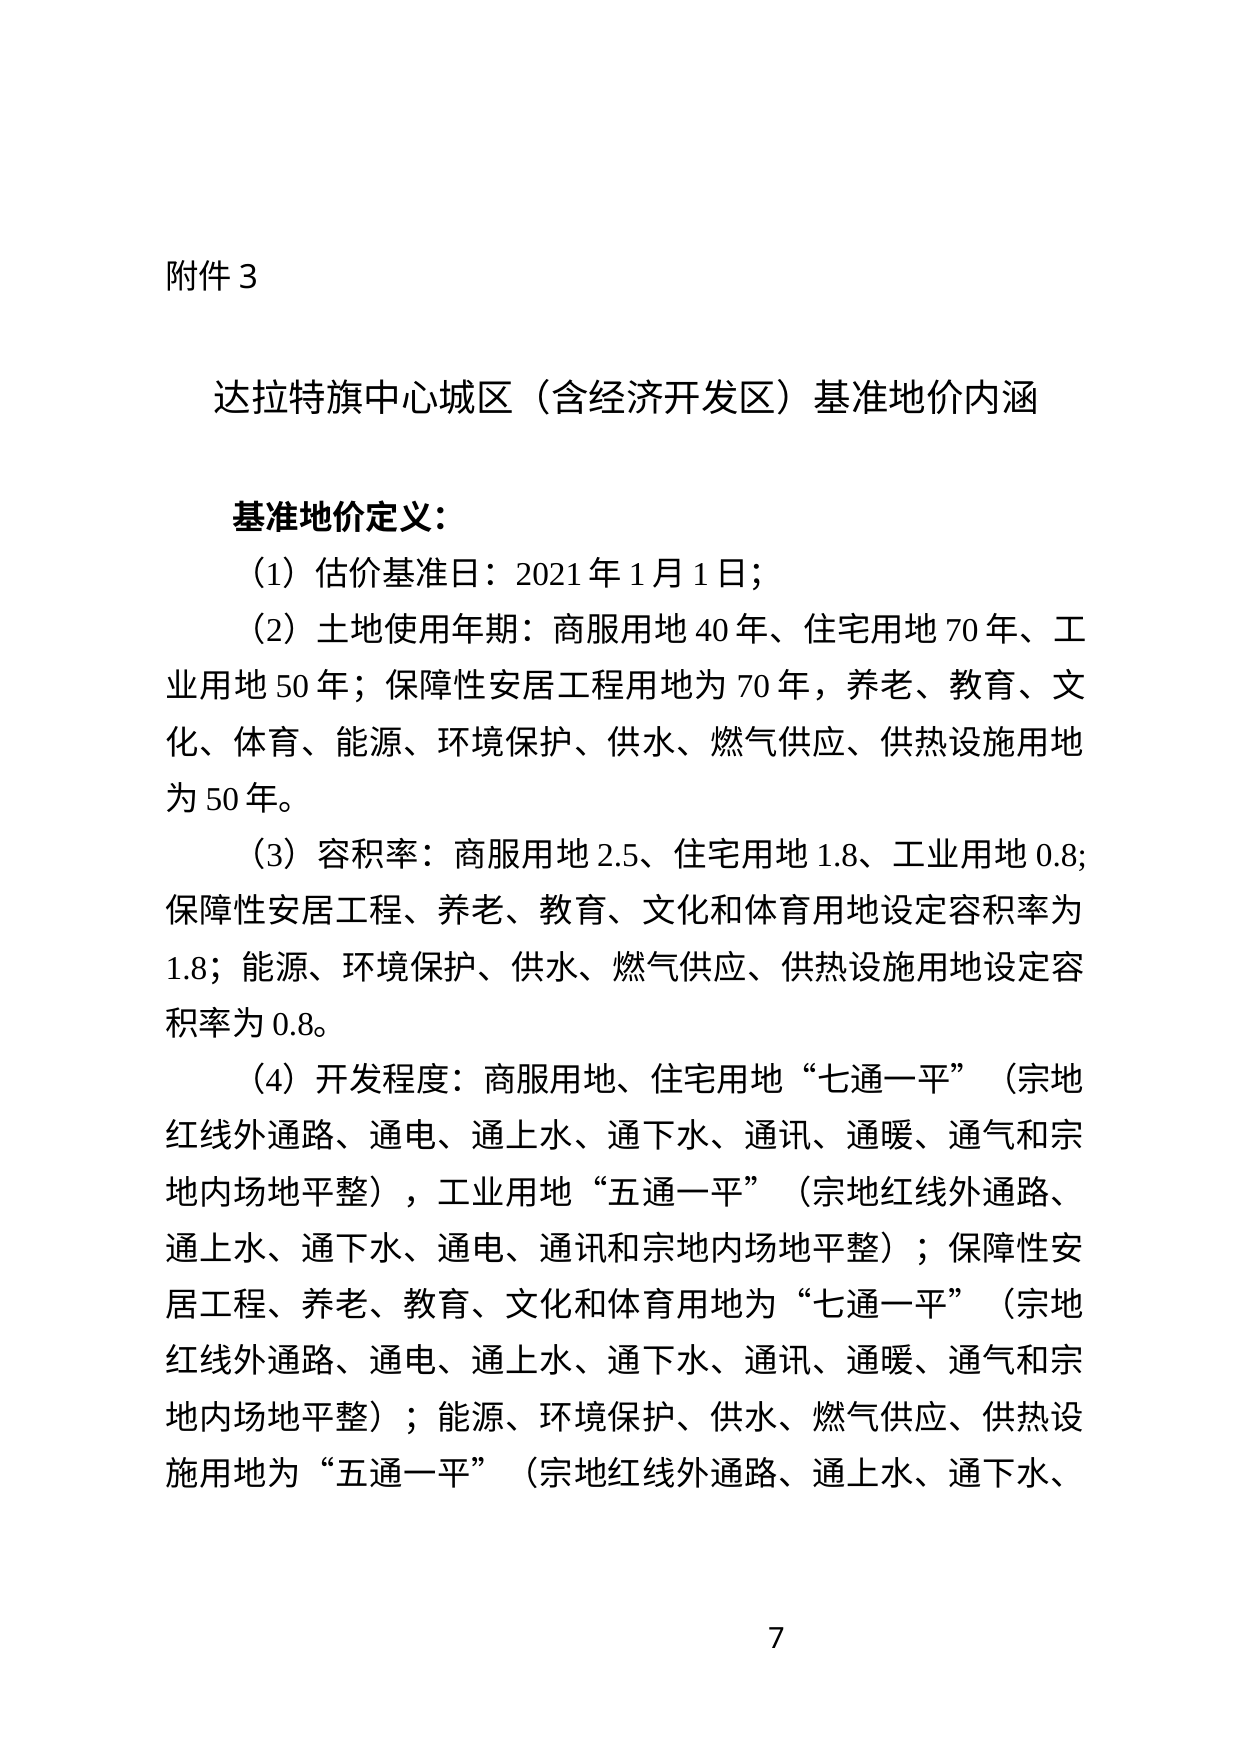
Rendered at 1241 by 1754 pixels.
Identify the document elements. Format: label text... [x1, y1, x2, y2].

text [165, 1047, 1087, 1497]
text 基准地价定义： [165, 484, 1087, 540]
text 达拉特旗中心城区（含经济开发区）基准地价内涵 [165, 363, 1087, 428]
text 附件3 [165, 233, 1087, 298]
text （2）土地使用年期：商服用地40年、住宅用地70年、工业用地50年；保障性安居工程用地为70年，养老、教育、文化、体育、能源、环境保护、供水、燃气供应、供热设施用地为50年。 [165, 597, 1087, 822]
text （3）容积率：商服用地2.5、住宅用地1.8、工业用地0.8;保障性安居工程、养老、教育、文化和体育用地设定容积率为1.8；能源、环境保护、供水、燃气供应、供热设施用地设定容积率为0.8。 [165, 822, 1087, 1047]
text （1）估价基准日：2021年1月1日； [165, 540, 1087, 597]
